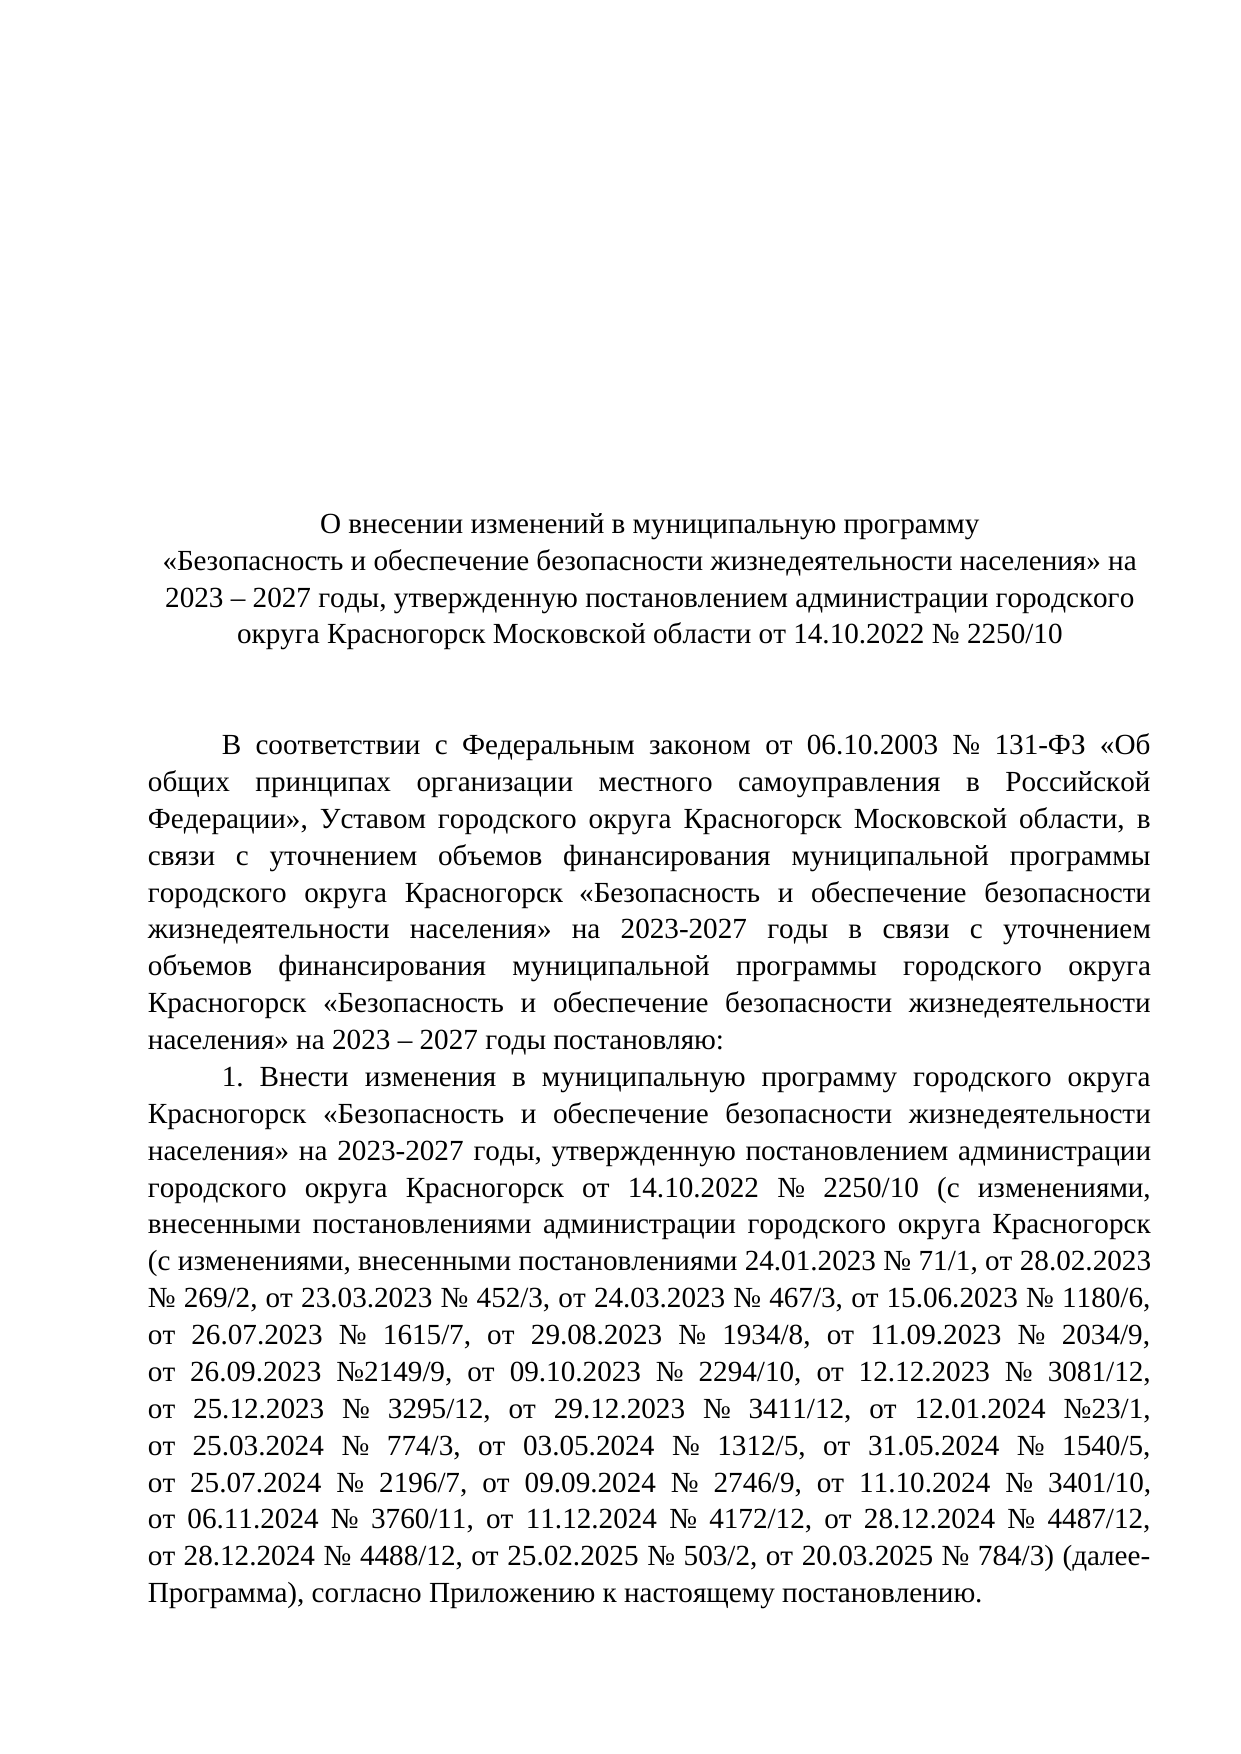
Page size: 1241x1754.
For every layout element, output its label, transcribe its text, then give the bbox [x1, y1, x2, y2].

text О внесении изменений в муниципальную программу [148, 506, 1152, 539]
text 1. Внести изменения в муниципальную программу городского округа Красногорск «Безопасность и обеспечение безопасности жизнедеятельности населения» на 2023-2027 годы, утвержденную постановлением администрации городского округа Красногорск от 14.10.2022 № 2250/10 (с изменениями, внесенными постановлениями администрации городского округа Красногорск (с изменениями, внесенными постановлениями 24.01.2023 № 71/1, от 28.02.2023 № 269/2, от 23.03.2023 № 452/3, от 24.03.2023 № 467/3, от 15.06.2023 № 1180/6, от 26.07.2023 № 1615/7, от 29.08.2023 № 1934/8, от 11.09.2023 № 2034/9, от 26.09.2023 №2149/9, от 09.10.2023 № 2294/10, от 12.12.2023 № 3081/12, от 25.12.2023 № 3295/12, от 29.12.2023 № 3411/12, от 12.01.2024 №23/1, от 25.03.2024 № 774/3, от 03.05.2024 № 1312/5, от 31.05.2024 № 1540/5, от 25.07.2024 № 2196/7, от 09.09.2024 № 2746/9, от 11.10.2024 № 3401/10, от 06.11.2024 № 3760/11, от 11.12.2024 № 4172/12, от 28.12.2024 № 4487/12, от 28.12.2024 № 4488/12, от 25.02.2025 № 503/2, от 20.03.2025 № 784/3) (далее-Программа), согласно Приложению к настоящему постановлению. [148, 1059, 1152, 1609]
text В соответствии с Федеральным законом от 06.10.2003 № 131-ФЗ «Об общих принципах организации местного самоуправления в Российской Федерации», Уставом городского округа Красногорск Московской области, в связи с уточнением объемов финансирования муниципальной программы городского округа Красногорск «Безопасность и обеспечение безопасности жизнедеятельности населения» на 2023-2027 годы в связи с уточнением объемов финансирования муниципальной программы городского округа Красногорск «Безопасность и обеспечение безопасности жизнедеятельности населения» на 2023 – 2027 годы постановляю: [148, 727, 1152, 1056]
text «Безопасность и обеспечение безопасности жизнедеятельности населения» на 2023 – 2027 годы, утвержденную постановлением администрации городского округа Красногорск Московской области от 14.10.2022 № 2250/10 [148, 543, 1152, 650]
